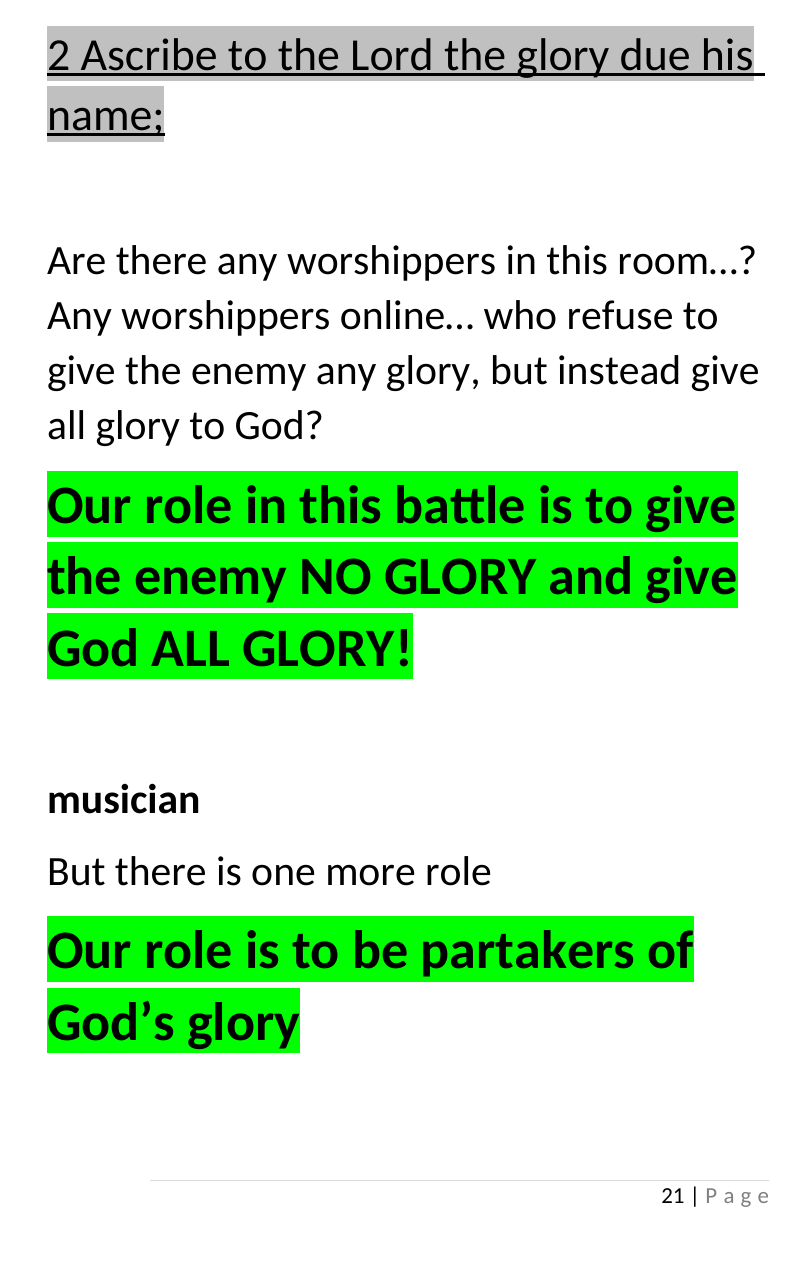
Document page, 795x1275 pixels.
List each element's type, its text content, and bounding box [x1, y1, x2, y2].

text Our role in this battle is to give the enemy NO GLORY and give God ALL GLORY! [47, 471, 769, 679]
text Are there any worshippers in this room…? Any worshippers online… who refuse to give the enemy any glory, but instead give all glory to God? [47, 234, 769, 450]
text musician [47, 773, 769, 824]
text 2 Ascribe to the Lord the glory due his name; [47, 26, 769, 142]
text Our role is to be partakers of God’s glory [47, 916, 769, 1053]
text But there is one more role [47, 844, 769, 895]
